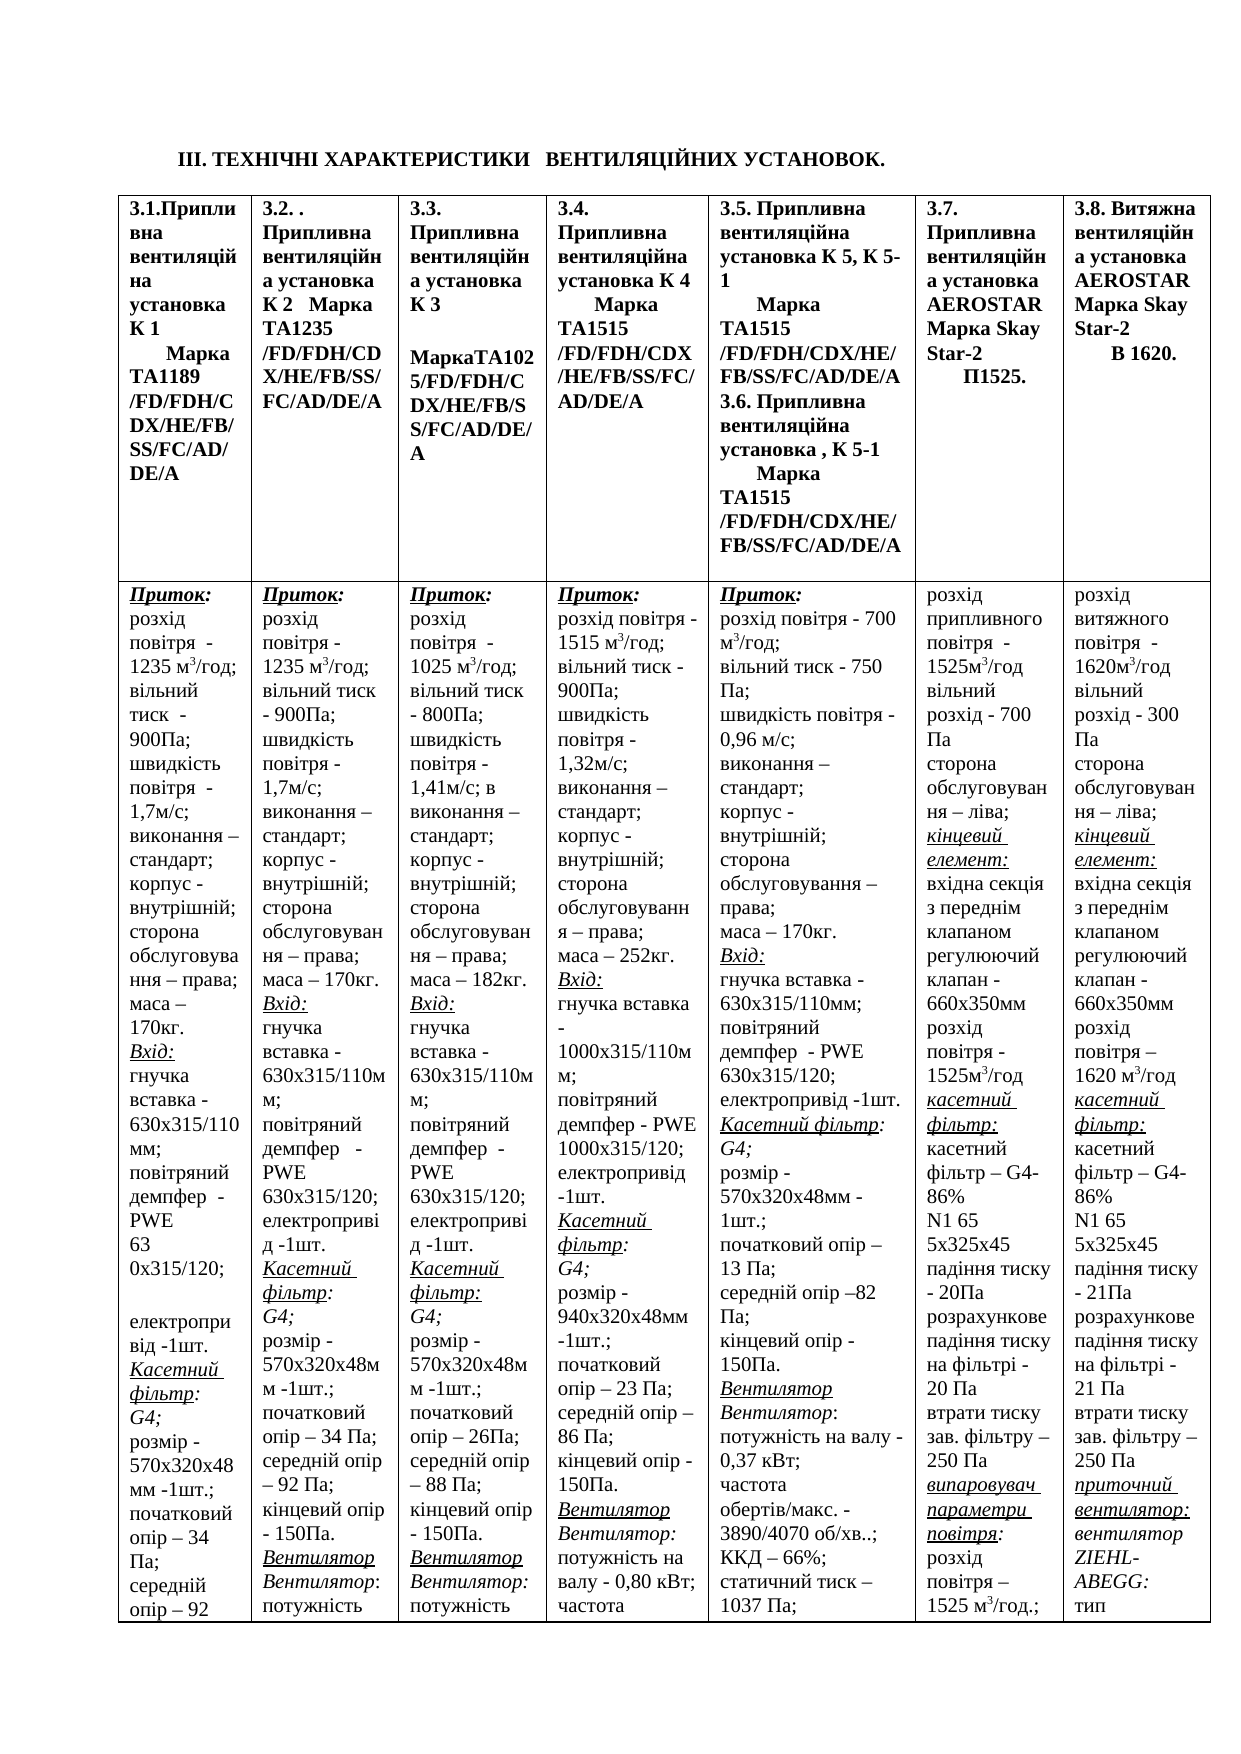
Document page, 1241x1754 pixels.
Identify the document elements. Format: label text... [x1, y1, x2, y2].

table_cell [1064, 582, 1210, 1621]
table_header 3.7. Припливна вентиляційна установка AEROSTAR Марка Skay Star-2 П1525. [916, 196, 1063, 581]
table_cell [916, 582, 1063, 1621]
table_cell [547, 582, 708, 1621]
table_header 3.1.Припливна вентиляційна установка К 1 Марка ТА1189/FD/FDH/CDX/HE/FB/SS/FC/AD/DE/A [119, 196, 251, 581]
table_header 3.4. Припливна вентиляційна установка К 4 Марка ТА1515/FD/FDH/CDX/HE/FB/SS/FC/AD/DE/A [547, 196, 708, 581]
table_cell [252, 582, 398, 1621]
table_header 3.2. . Припливна вентиляційна установка К 2 Марка ТА1235/FD/FDH/CDX/HE/FB/SS/FC/AD/DE/A [252, 196, 398, 581]
table_header 3.8. Витяжна вентиляційна установка AEROSTAR Марка Skay Star-2 В 1620. [1064, 196, 1210, 581]
table_header 3.3. Припливна вентиляційна установка К 3 МаркаТА1025/FD/FDH/CDX/HE/FB/SS/FC/AD/DE/A [399, 196, 546, 581]
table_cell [119, 582, 251, 1621]
text ІІІ. ТЕХНІЧНІ ХАРАКТЕРИСТИКИ ВЕНТИЛЯЦІЙНИХ УСТАНОВОК. [177, 147, 1152, 171]
table_header 3.5. Припливна вентиляційна установка К 5, К 5-1 Марка ТА1515/FD/FDH/CDX/HE/FB/SS/FC/AD/DE/A 3.6. Припливна вентиляційна установка , К 5-1 Марка ТА1515/FD/FDH/CDX/HE/FB/SS/FC/AD/DE/A [709, 196, 915, 581]
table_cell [709, 582, 915, 1621]
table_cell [399, 582, 546, 1621]
